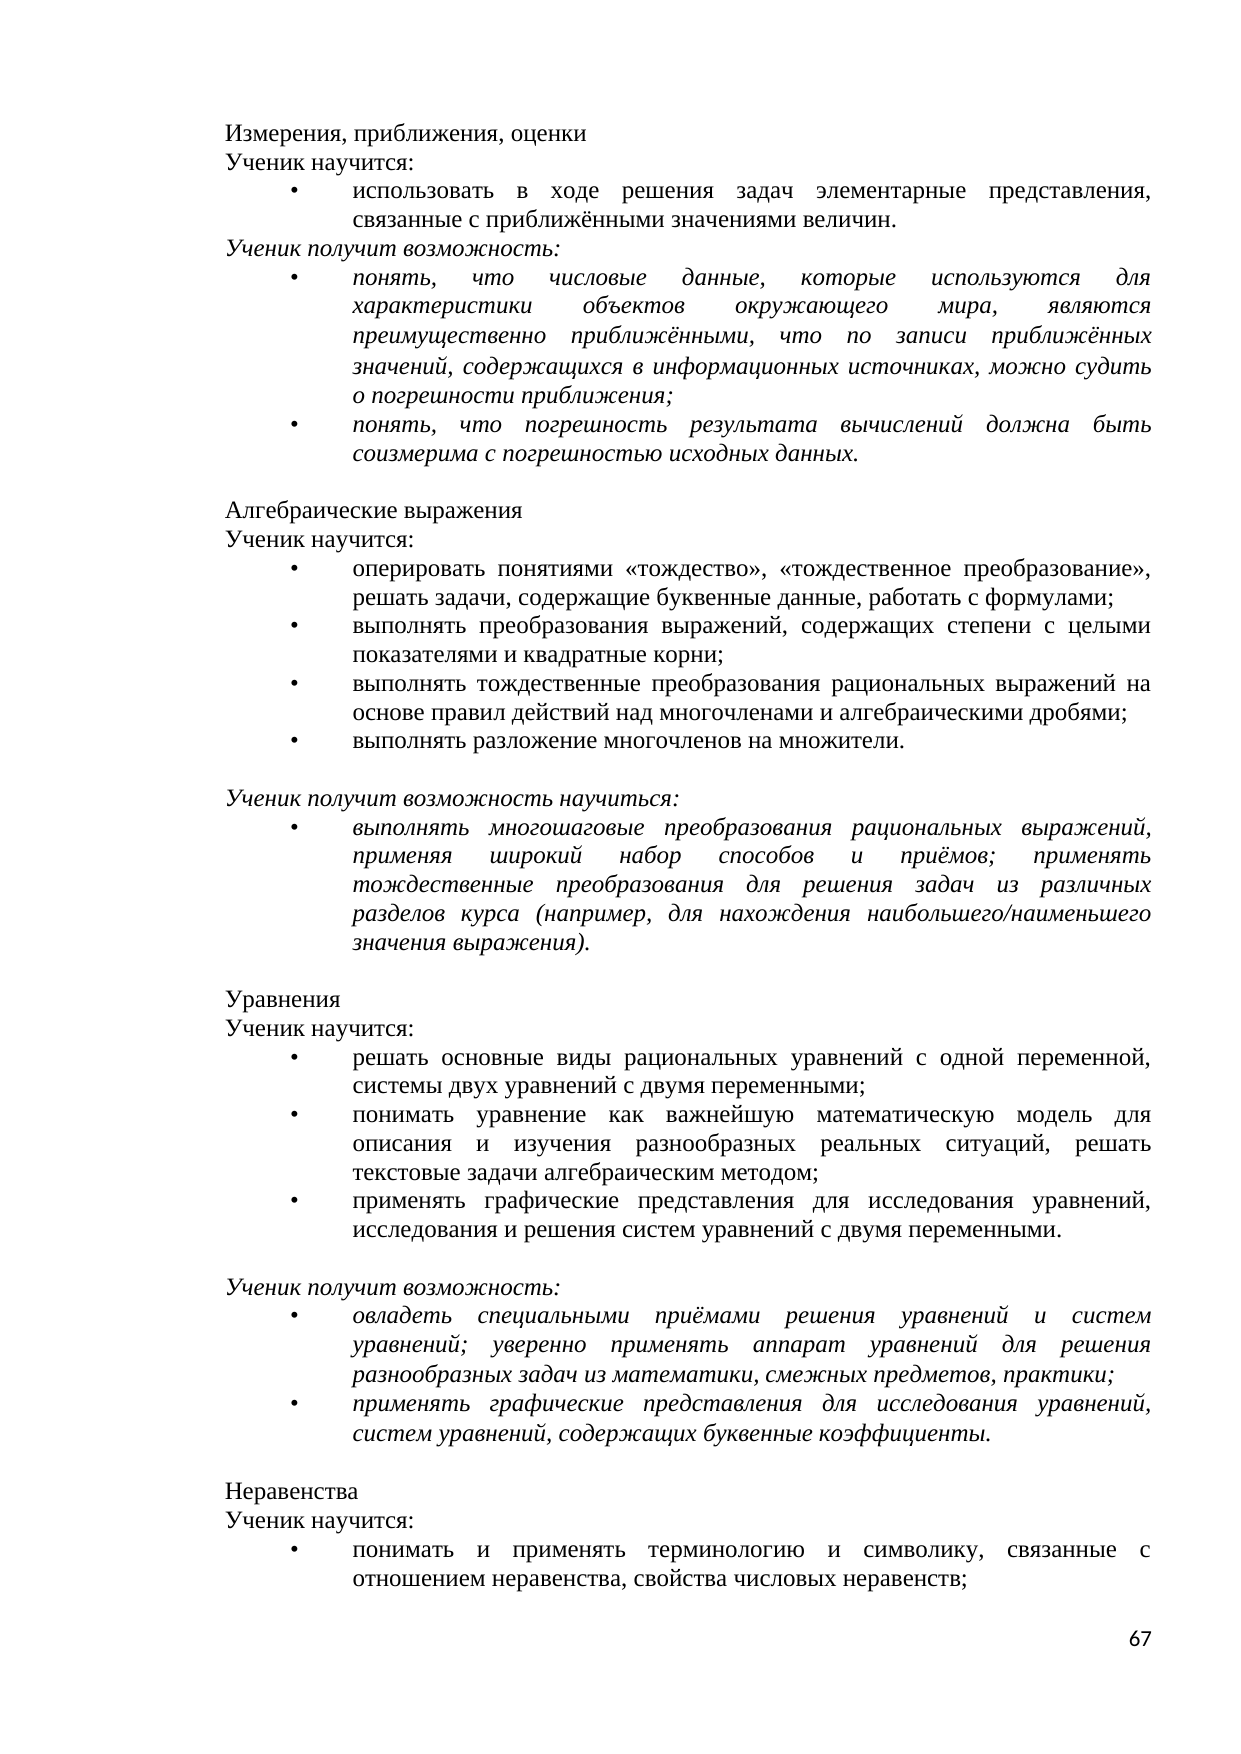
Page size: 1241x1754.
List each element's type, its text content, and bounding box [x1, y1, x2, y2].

text Ученик научится: [177, 524, 1152, 553]
list выполнять тождественные преобразования рациональных выражений на основе правил действий над многочленами и алгебраическими дробями; [290, 668, 1152, 725]
list понимать уравнение как важнейшую математическую модель для описания и изучения разнообразных реальных ситуаций, решать текстовые задачи алгебраическим методом; [290, 1099, 1152, 1185]
text Ученик получит возможность: [177, 233, 1152, 262]
list применять графические представления для исследования уравнений, систем уравнений, содержащих буквенные коэффициенты. [290, 1388, 1152, 1448]
list использовать в ходе решения задач элементарные представления, связанные с приближёнными значениями величин. [290, 176, 1152, 233]
text Уравнения [177, 984, 1152, 1013]
list понимать и применять терминологию и символику, связанные с отношением неравенства, свойства числовых неравенств; [290, 1534, 1152, 1591]
list понять, что погрешность результата вычислений должна быть соизмерима с погрешностью исходных данных. [290, 409, 1152, 467]
list применять графические представления для исследования уравнений, исследования и решения систем уравнений с двумя переменными. [290, 1185, 1152, 1243]
text Ученик получит возможность: [177, 1272, 1152, 1300]
text Ученик получит возможность научиться: [177, 783, 1152, 812]
list выполнять преобразования выражений, содержащих степени с целыми показателями и квадратные корни; [290, 610, 1152, 668]
list решать основные виды рациональных уравнений с одной переменной, системы двух уравнений с двумя переменными; [290, 1042, 1152, 1099]
text Неравенства [177, 1476, 1152, 1505]
list выполнять многошаговые преобразования рациональных выражений, применяя широкий набор способов и приёмов; применять тождественные преобразования для решения задач из различных разделов курса (например, для нахождения наибольшего/наименьшего значения выражения). [290, 812, 1152, 955]
text Ученик научится: [177, 147, 1152, 176]
text Измерения, приближения, оценки [177, 118, 1152, 147]
text Ученик научится: [177, 1013, 1152, 1042]
list овладеть специальными приёмами решения уравнений и систем уравнений; уверенно применять аппарат уравнений для решения разнообразных задач из математики, смежных предметов, практики; [290, 1300, 1152, 1388]
text Алгебраические выражения [177, 495, 1152, 524]
list понять, что числовые данные, которые используются для характеристики объектов окружающего мира, являются преимущественно приближёнными, что по записи приближённых значений, содержащихся в информационных источниках, можно судить о погрешности приближения; [290, 262, 1152, 409]
list оперировать понятиями «тождество», «тождественное преобразование», решать задачи, содержащие буквенные данные, работать с формулами; [290, 553, 1152, 610]
list выполнять разложение многочленов на множители. [290, 725, 1152, 754]
text Ученик научится: [177, 1505, 1152, 1534]
